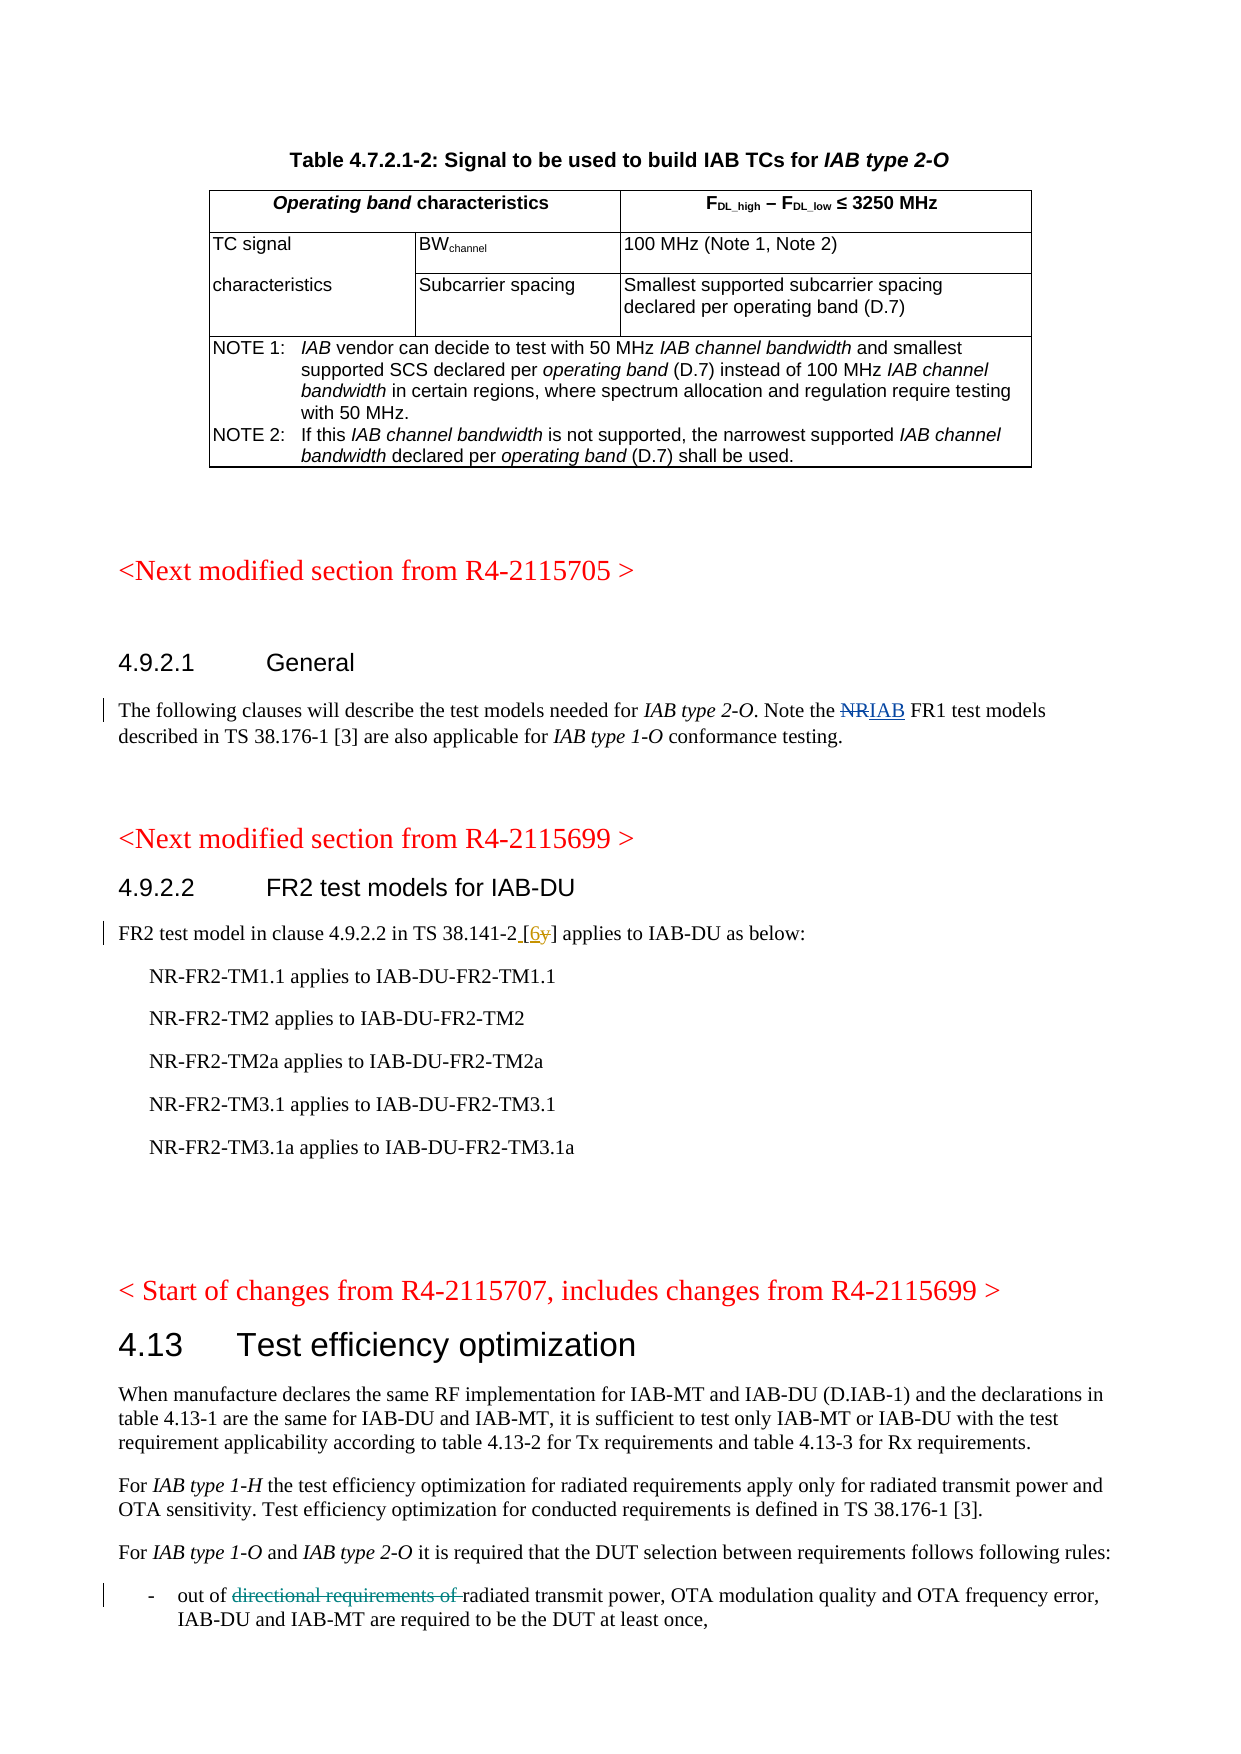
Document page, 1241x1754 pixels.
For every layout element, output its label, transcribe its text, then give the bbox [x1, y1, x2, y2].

text <Next modified section from R4-2115705 > [118, 553, 1122, 587]
text NR-FR2-TM3.1 applies to IAB-DU-FR2-TM3.1 [118, 1092, 1122, 1116]
text NR-FR2-TM2 applies to IAB-DU-FR2-TM2 [118, 1006, 1122, 1030]
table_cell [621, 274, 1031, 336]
text NR-FR2-TM1.1 applies to IAB-DU-FR2-TM1.1 [118, 963, 1122, 988]
text For IAB type 1-H the test efficiency optimization for radiated requirements apply only for radiated transmit power and OTA sensitivity. Test efficiency optimization for conducted requirements is defined in TS 38.176-1 [3]. [118, 1473, 1122, 1521]
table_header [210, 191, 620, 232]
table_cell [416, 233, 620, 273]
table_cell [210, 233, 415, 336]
text NR-FR2-TM2a applies to IAB-DU-FR2-TM2a [118, 1049, 1122, 1073]
text - out of radiated transmit power, OTA modulation quality and OTA frequency error, IAB-DU and IAB-MT are required to be the DUT at least once, [148, 1583, 1122, 1631]
text When manufacture declares the same RF implementation for IAB-MT and IAB-DU (D.IAB-1) and the declarations in table 4.13-1 are the same for IAB-DU and IAB-MT, it is sufficient to test only IAB-MT or IAB-DU with the test requirement applicability according to table 4.13-2 for Tx requirements and table 4.13-3 for Rx requirements. [118, 1382, 1122, 1454]
text 4.9.2.2 FR2 test models for IAB-DU [118, 873, 1122, 902]
text The following clauses will describe the test models needed for IAB type 2-O. Note the FR1 test models described in TS 38.176-1 [3] are also applicable for IAB type 1-O conformance testing. [118, 698, 1122, 748]
text <Next modified section from R4-2115699 > [118, 821, 1122, 854]
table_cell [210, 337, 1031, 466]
text 4.9.2.1 General [118, 648, 1122, 677]
text < Start of changes from R4-2115707, includes changes from R4-2115699 > [118, 1273, 1122, 1306]
subtitle 4.13 Test efficiency optimization [118, 1325, 1122, 1363]
text Table 4.7.2.1-2: Signal to be used to build IAB TCs for IAB type 2-O [118, 148, 1122, 172]
text FR2 test model in clause 4.9.2.2 in TS 38.141-2[] applies to IAB-DU as below: [118, 921, 1122, 945]
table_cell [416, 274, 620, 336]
text NR-FR2-TM3.1a applies to IAB-DU-FR2-TM3.1a [118, 1135, 1122, 1159]
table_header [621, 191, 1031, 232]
text For IAB type 1-O and IAB type 2-O it is required that the DUT selection between requirements follows following rules: [118, 1540, 1122, 1564]
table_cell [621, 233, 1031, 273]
